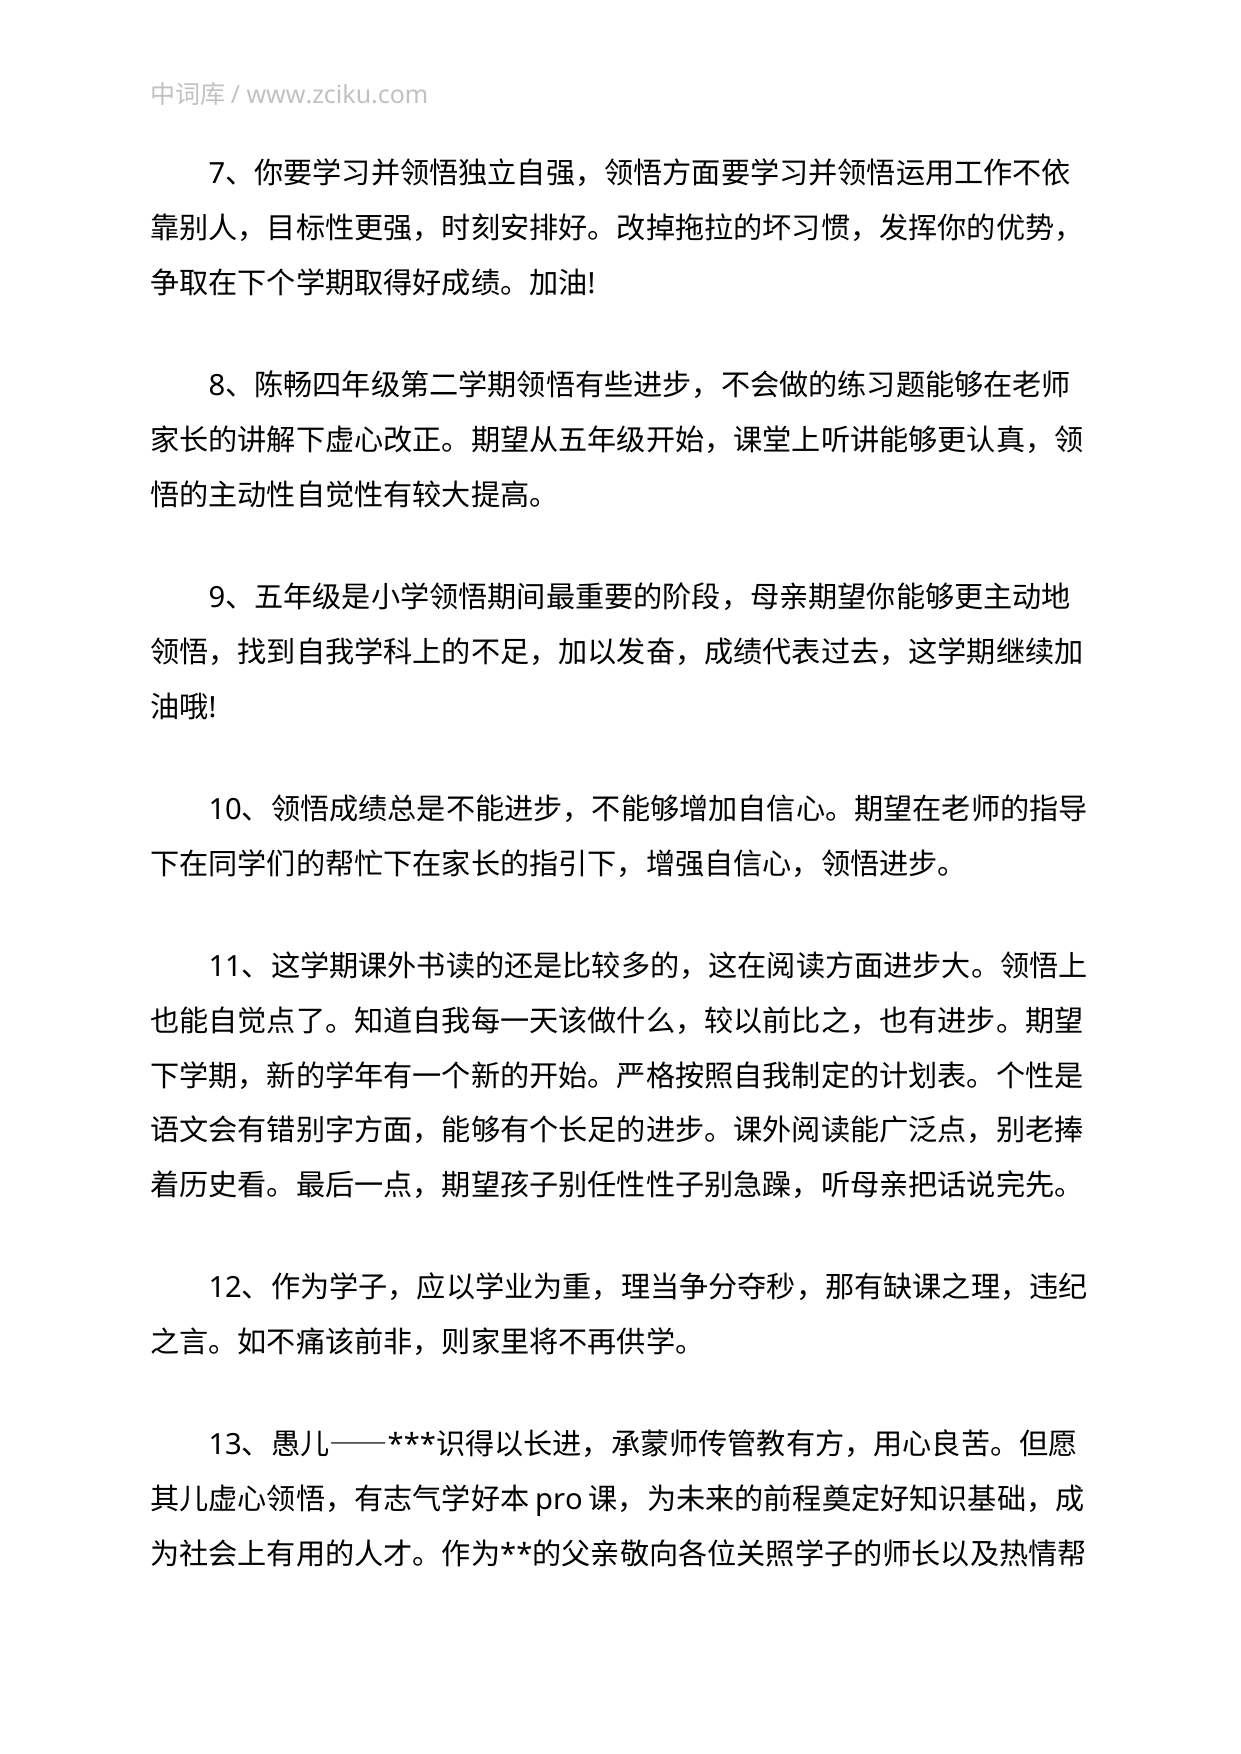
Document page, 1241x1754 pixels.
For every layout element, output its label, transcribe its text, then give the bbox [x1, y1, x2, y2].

text 12、作为学子，应以学业为重，理当争分夺秒，那有缺课之理，违纪之言。如不痛该前非，则家里将不再供学。 [150, 1264, 1090, 1361]
text 10、领悟成绩总是不能进步，不能够增加自信心。期望在老师的指导下在同学们的帮忙下在家长的指引下，增强自信心，领悟进步。 [150, 785, 1090, 883]
text 11、这学期课外书读的还是比较多的，这在阅读方面进步大。领悟上也能自觉点了。知道自我每一天该做什么，较以前比之，也有进步。期望下学期，新的学年有一个新的开始。严格按照自我制定的计划表。个性是语文会有错别字方面，能够有个长足的进步。课外阅读能广泛点，别老捧着历史看。最后一点，期望孩子别任性性子别急躁，听母亲把话说完先。 [150, 942, 1090, 1204]
text 9、五年级是小学领悟期间最重要的阶段，母亲期望你能够更主动地领悟，找到自我学科上的不足，加以发奋，成绩代表过去，这学期继续加油哦! [150, 573, 1090, 726]
text 8、陈畅四年级第二学期领悟有些进步，不会做的练习题能够在老师家长的讲解下虚心改正。期望从五年级开始，课堂上听讲能够更认真，领悟的主动性自觉性有较大提高。 [150, 362, 1090, 514]
text 7、你要学习并领悟独立自强，领悟方面要学习并领悟运用工作不依靠别人，目标性更强，时刻安排好。改掉拖拉的坏习惯，发挥你的优势，争取在下个学期取得好成绩。加油! [150, 150, 1090, 302]
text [150, 1420, 1090, 1573]
